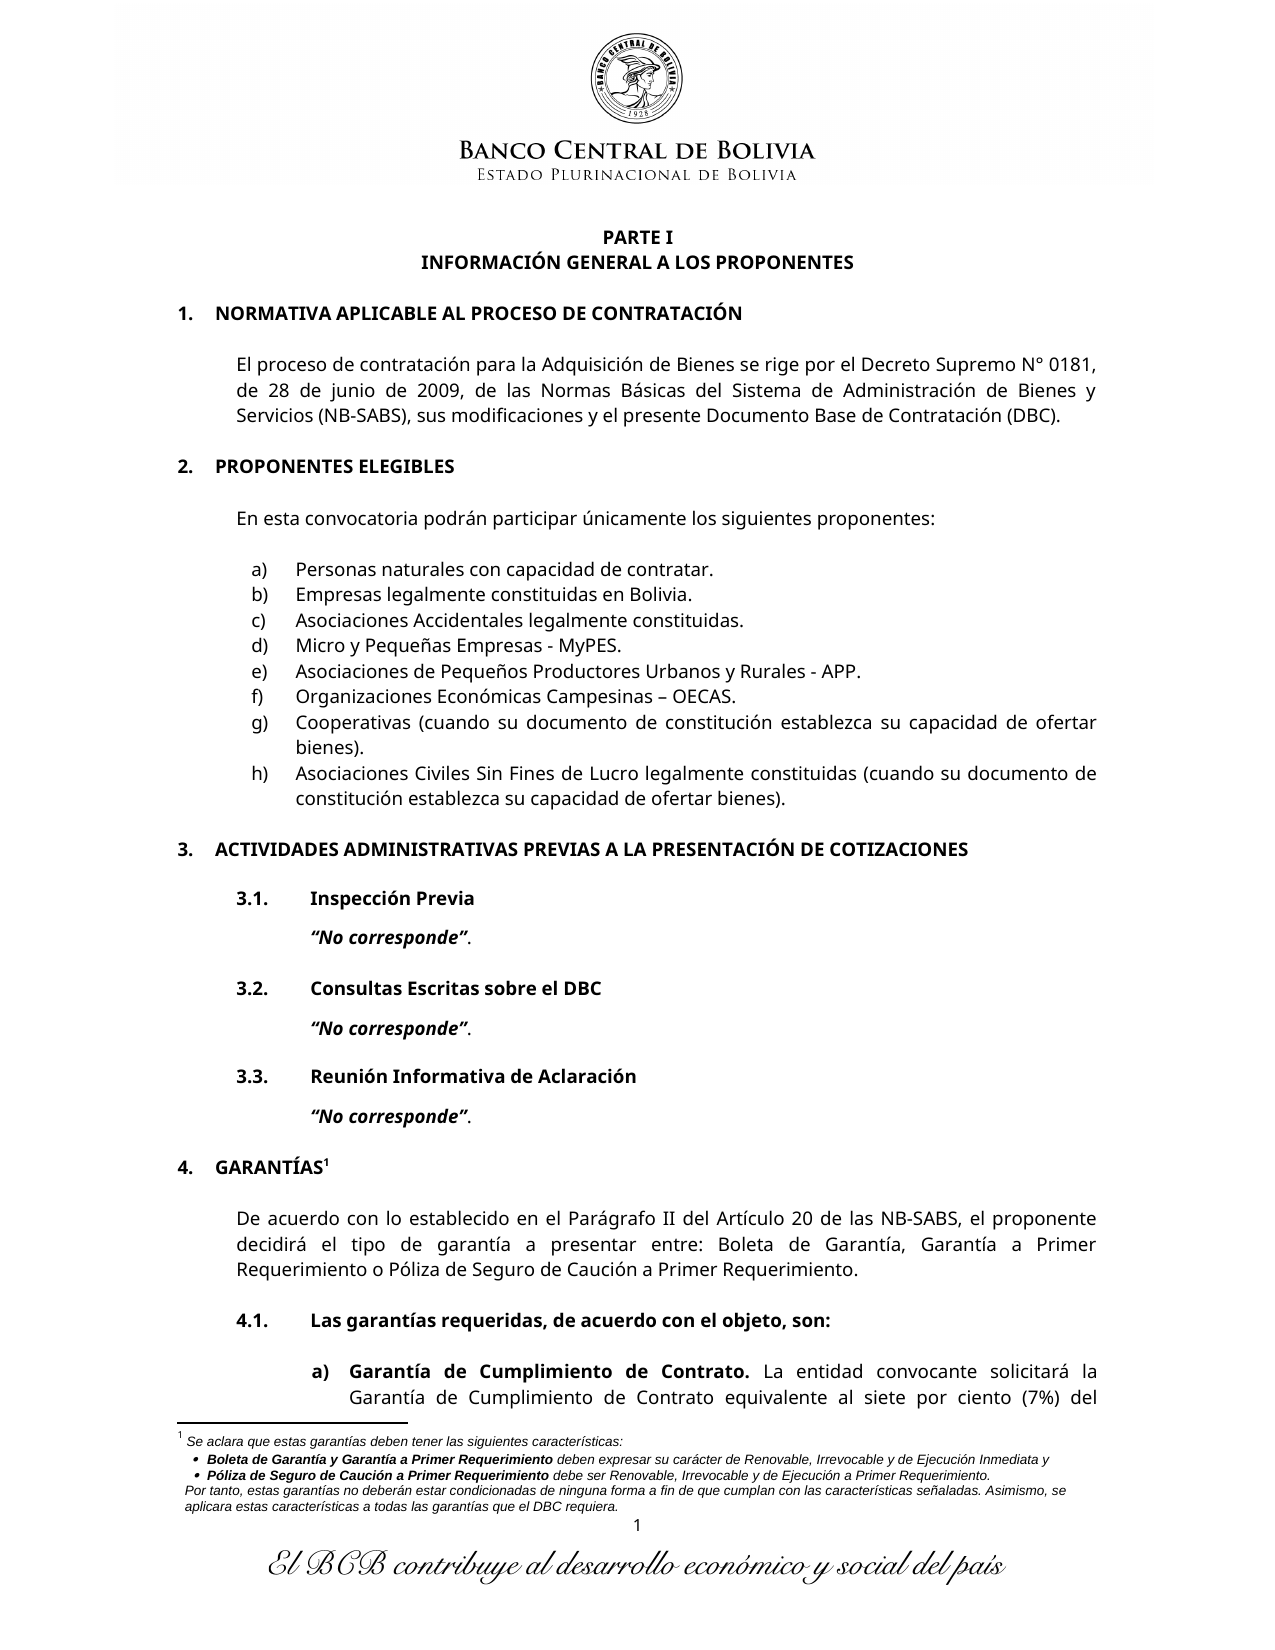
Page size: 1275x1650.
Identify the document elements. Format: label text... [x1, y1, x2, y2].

list Empresas legalmente constituidas en Bolivia. [251, 581, 1098, 607]
list Asociaciones Civiles Sin Fines de Lucro legalmente constituidas (cuando su documento de constitución establezca su capacidad de ofertar bienes). [251, 760, 1098, 811]
picture [268, 1550, 1007, 1585]
text PARTE I [177, 224, 1098, 250]
subtitle PROPONENTES ELEGIBLES [177, 454, 1098, 479]
text “No corresponde”. [310, 924, 1098, 950]
text “No corresponde”. [310, 1103, 1098, 1129]
subtitle GARANTÍAS [177, 1154, 1098, 1180]
text De acuerdo con lo establecido en el Parágrafo II del Artículo 20 de las NB-SABS, el proponente decidirá el tipo de garantía a presentar entre: Boleta de Garantía, Garantía a Primer Requerimiento o Póliza de Seguro de Caución a Primer Requerimiento. [236, 1205, 1098, 1282]
subtitle Inspección Previa [236, 885, 1098, 910]
text El proceso de contratación para la Adquisición de Bienes se rige por el Decreto Supremo N° 0181, de 28 de junio de 2009, de las Normas Básicas del Sistema de Administración de Bienes y Servicios (NB-SABS), sus modificaciones y el presente Documento Base de Contratación (DBC). [236, 352, 1098, 428]
list Micro y Pequeñas Empresas - MyPES. [251, 632, 1098, 658]
list Personas naturales con capacidad de contratar. [251, 556, 1098, 581]
text En esta convocatoria podrán participar únicamente los siguientes proponentes: [236, 505, 1098, 530]
text INFORMACIÓN GENERAL A LOS PROPONENTES [177, 250, 1098, 275]
picture [114, 3, 1155, 185]
subtitle NORMATIVA APLICABLE AL PROCESO DE CONTRATACIÓN [177, 301, 1098, 326]
subtitle Reunión Informativa de Aclaración [236, 1063, 1098, 1089]
subtitle Las garantías requeridas, de acuerdo con el objeto, son: [236, 1307, 1098, 1333]
list Asociaciones Accidentales legalmente constituidas. [251, 607, 1098, 632]
list Organizaciones Económicas Campesinas – OECAS. [251, 683, 1098, 709]
list Cooperativas (cuando su documento de constitución establezca su capacidad de ofertar bienes). [251, 709, 1098, 760]
list Asociaciones de Pequeños Productores Urbanos y Rurales - APP. [251, 658, 1098, 683]
subtitle Consultas Escritas sobre el DBC [236, 976, 1098, 1001]
text “No corresponde”. [310, 1015, 1098, 1041]
subtitle ACTIVIDADES ADMINISTRATIVAS PREVIAS A LA PRESENTACIÓN DE COTIZACIONES [177, 837, 1098, 862]
